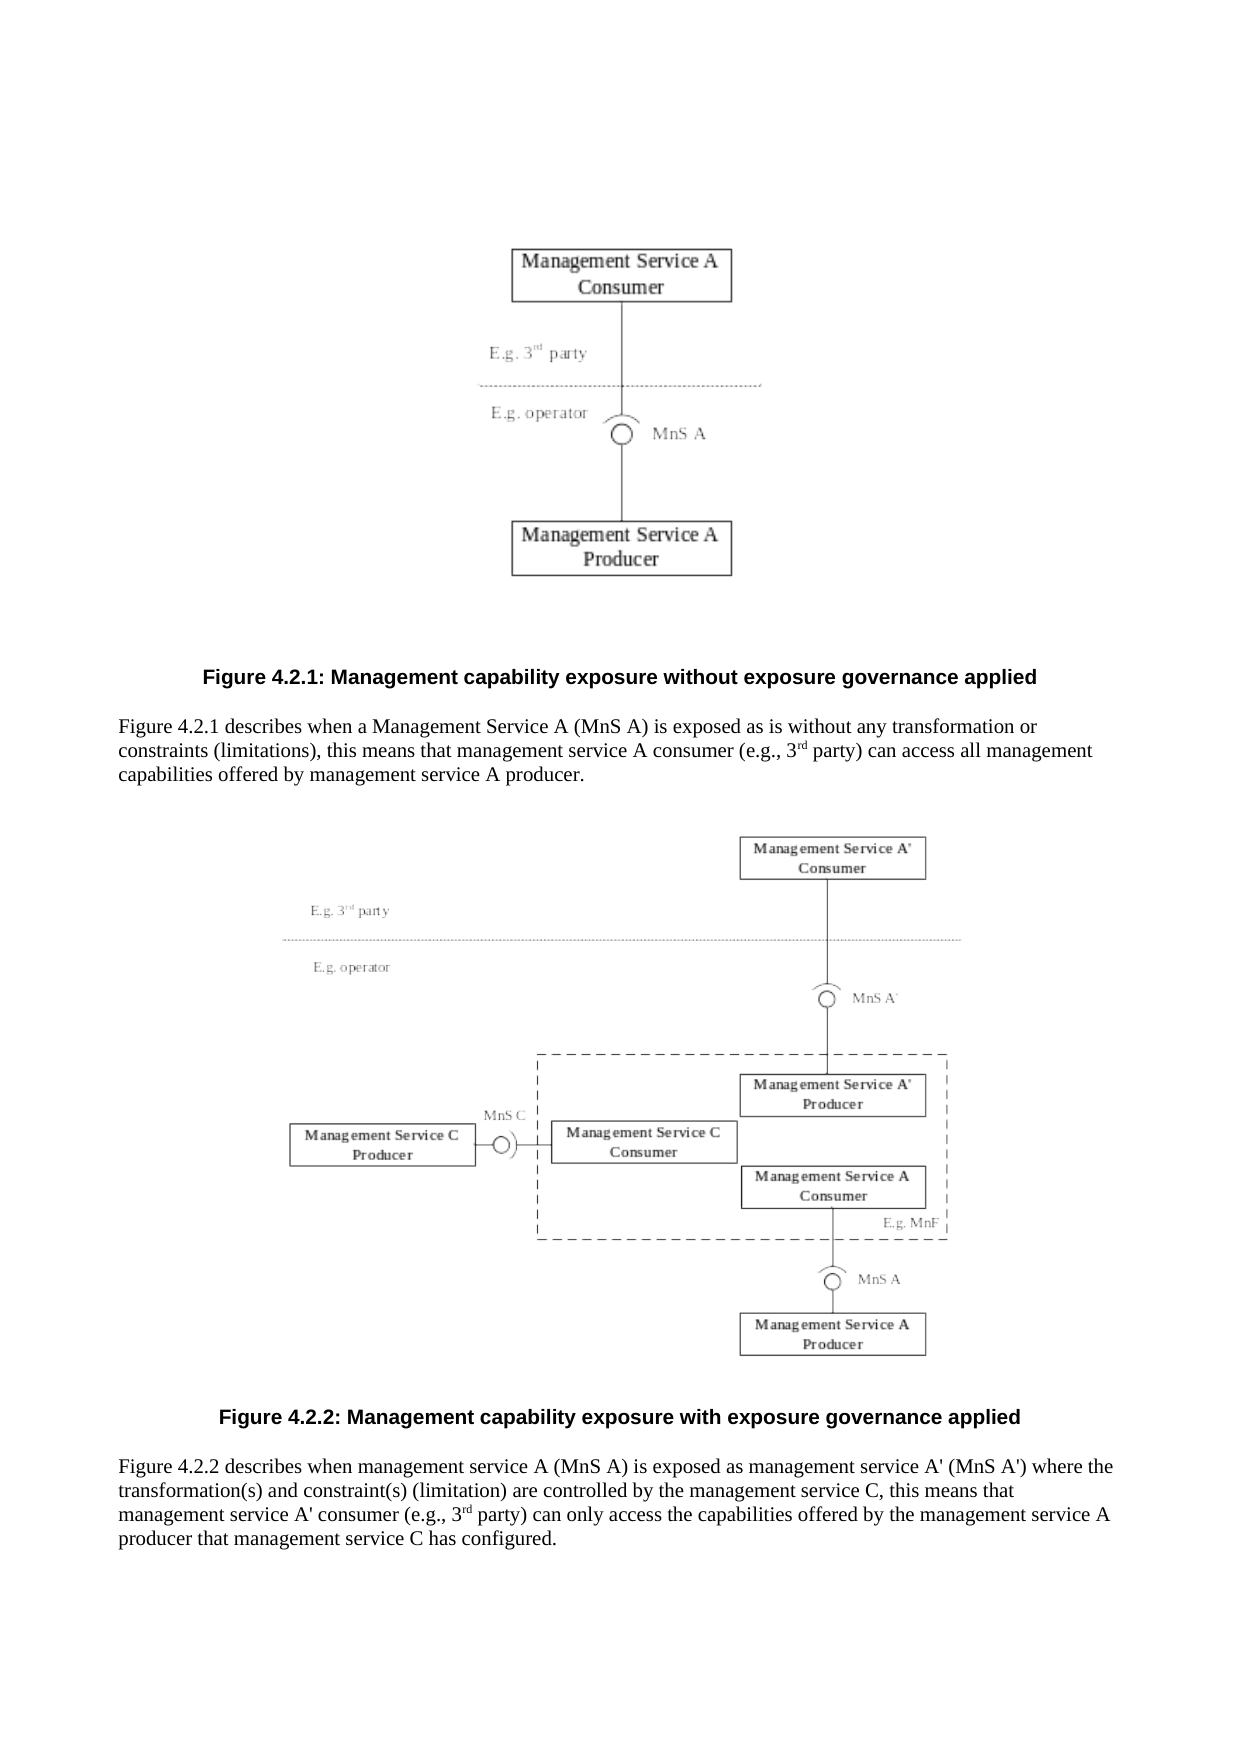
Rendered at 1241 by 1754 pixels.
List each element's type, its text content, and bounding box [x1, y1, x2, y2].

text Figure 4.2.1 describes when a Management Service A (MnS A) is exposed as is without any transformation or constraints (limitations), this means that management service A consumer (e.g., 3rd party) can access all management capabilities offered by management service A producer. [118, 714, 1122, 786]
text Figure 4.2.2: Management capability exposure with exposure governance applied [118, 1405, 1122, 1429]
text Figure 4.2.1: Management capability exposure without exposure governance applied [118, 665, 1122, 689]
text Figure 4.2.2 describes when management service A (MnS A) is exposed as management service A' (MnS A') where the transformation(s) and constraint(s) (limitation) are controlled by the management service C, this means that management service A' consumer (e.g., 3rd party) can only access the capabilities offered by the management service A producer that management service C has configured. [118, 1454, 1122, 1550]
